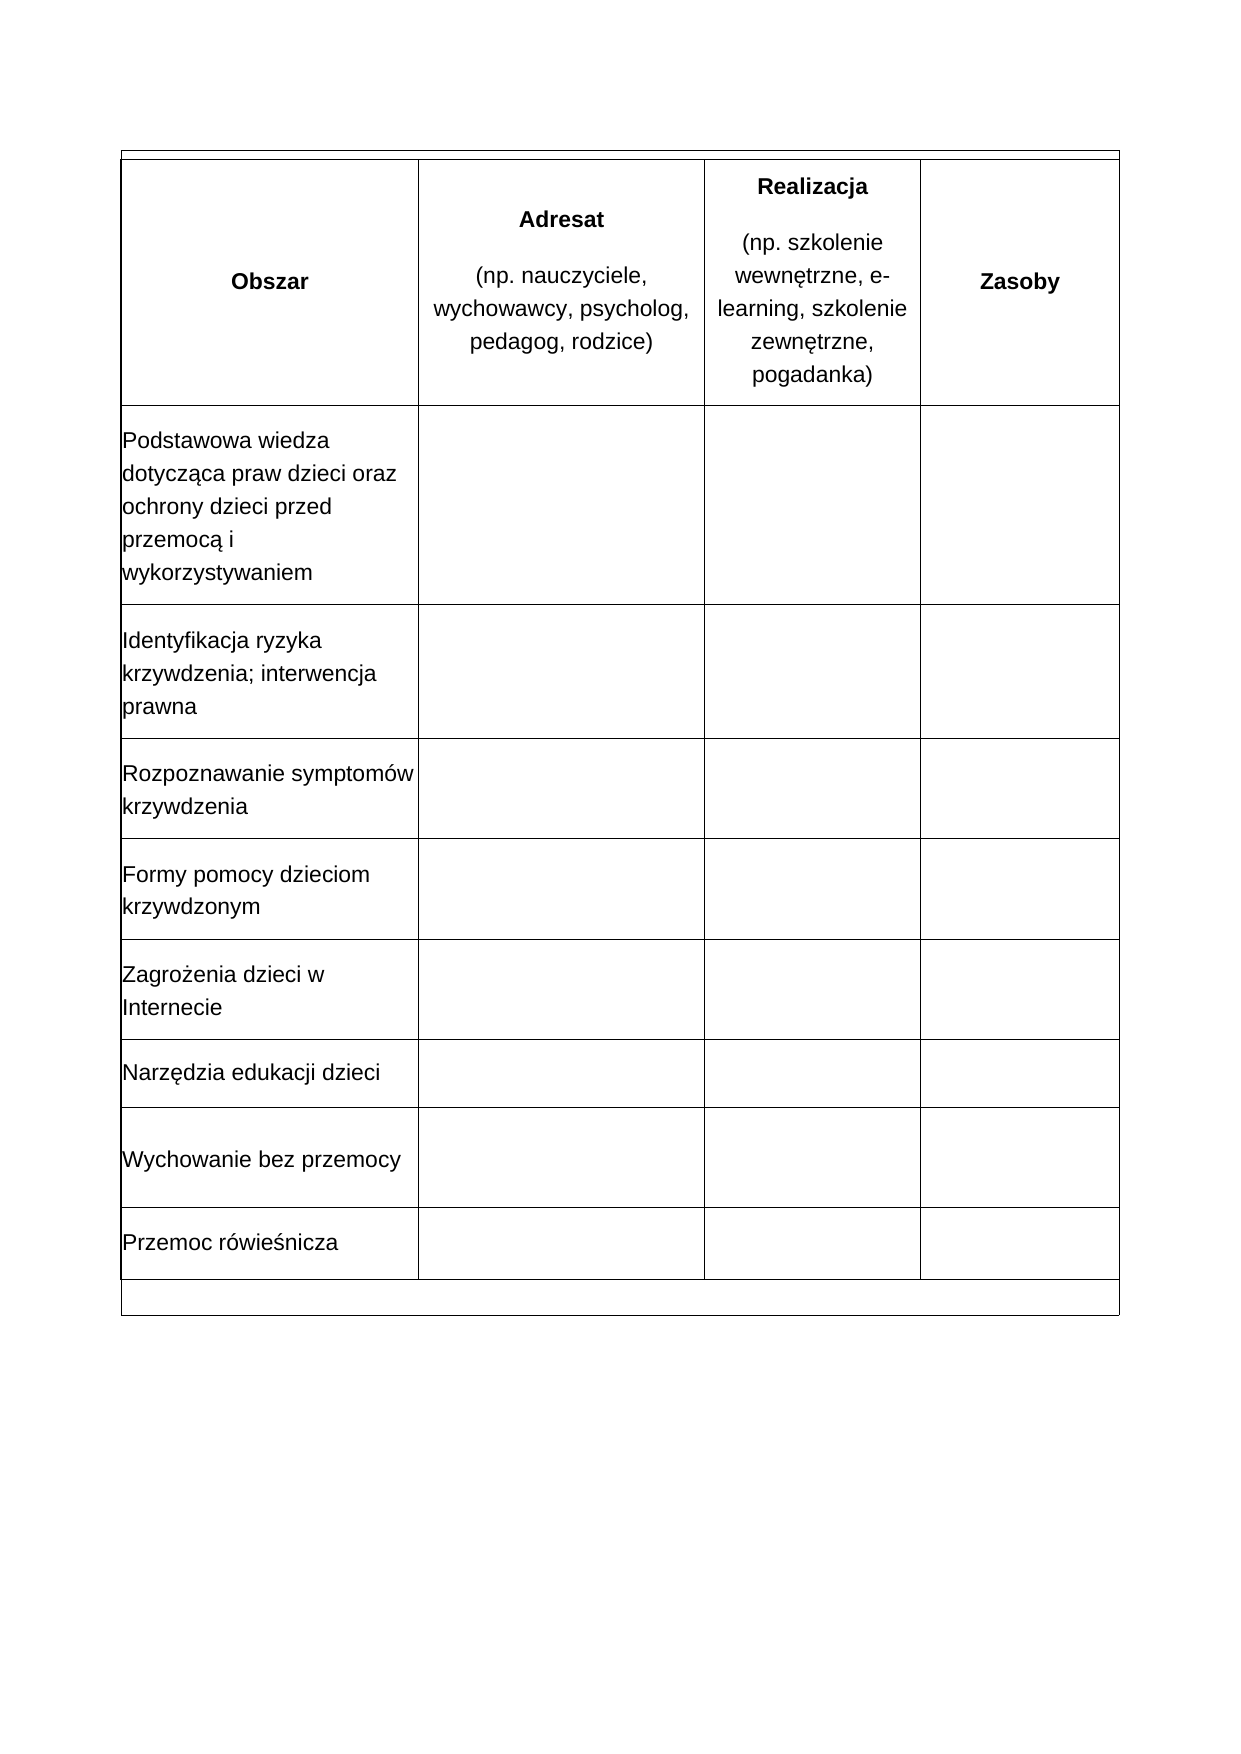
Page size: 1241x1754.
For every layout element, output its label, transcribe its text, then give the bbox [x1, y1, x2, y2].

table_cell [921, 406, 1119, 604]
table_header Zasoby [921, 160, 1119, 404]
table_cell Identyfikacja ryzyka krzywdzenia; interwencja prawna [122, 605, 418, 738]
table_cell [705, 739, 920, 838]
table_cell [921, 839, 1119, 939]
table_cell [419, 739, 704, 838]
table_header Realizacja (np. szkolenie wewnętrzne, e- learning, szkolenie zewnętrzne, pogadanka) [705, 160, 920, 404]
table_cell [419, 940, 704, 1039]
table_cell [419, 406, 704, 604]
table_cell [921, 739, 1119, 838]
table_cell Wychowanie bez przemocy [122, 1108, 418, 1207]
table_cell [419, 605, 704, 738]
table_cell [705, 839, 920, 939]
table_cell Rozpoznawanie symptomów krzywdzenia [122, 739, 418, 838]
table_cell [921, 1208, 1119, 1279]
table_cell Formy pomocy dzieciom krzywdzonym [122, 839, 418, 939]
table_cell [921, 1108, 1119, 1207]
table_cell Przemoc rówieśnicza [122, 1208, 418, 1279]
table_cell [921, 605, 1119, 738]
table_cell [705, 1040, 920, 1107]
table_cell [419, 1108, 704, 1207]
table_header Adresat (np. nauczyciele, wychowawcy, psycholog, pedagog, rodzice) [419, 160, 704, 404]
table_cell Zagrożenia dzieci w Internecie [122, 940, 418, 1039]
table_cell [419, 1208, 704, 1279]
table_cell [705, 940, 920, 1039]
table_cell [921, 940, 1119, 1039]
table_cell [921, 1040, 1119, 1107]
table_cell [419, 1040, 704, 1107]
table_cell [705, 605, 920, 738]
table_cell [419, 839, 704, 939]
table_cell Podstawowa wiedza dotycząca praw dzieci oraz ochrony dzieci przed przemocą i wykorzystywaniem [122, 406, 418, 604]
table_cell [705, 1108, 920, 1207]
table_header Obszar [122, 160, 418, 404]
table_cell Narzędzia edukacji dzieci [122, 1040, 418, 1107]
table_cell [705, 1208, 920, 1279]
table_cell [705, 406, 920, 604]
